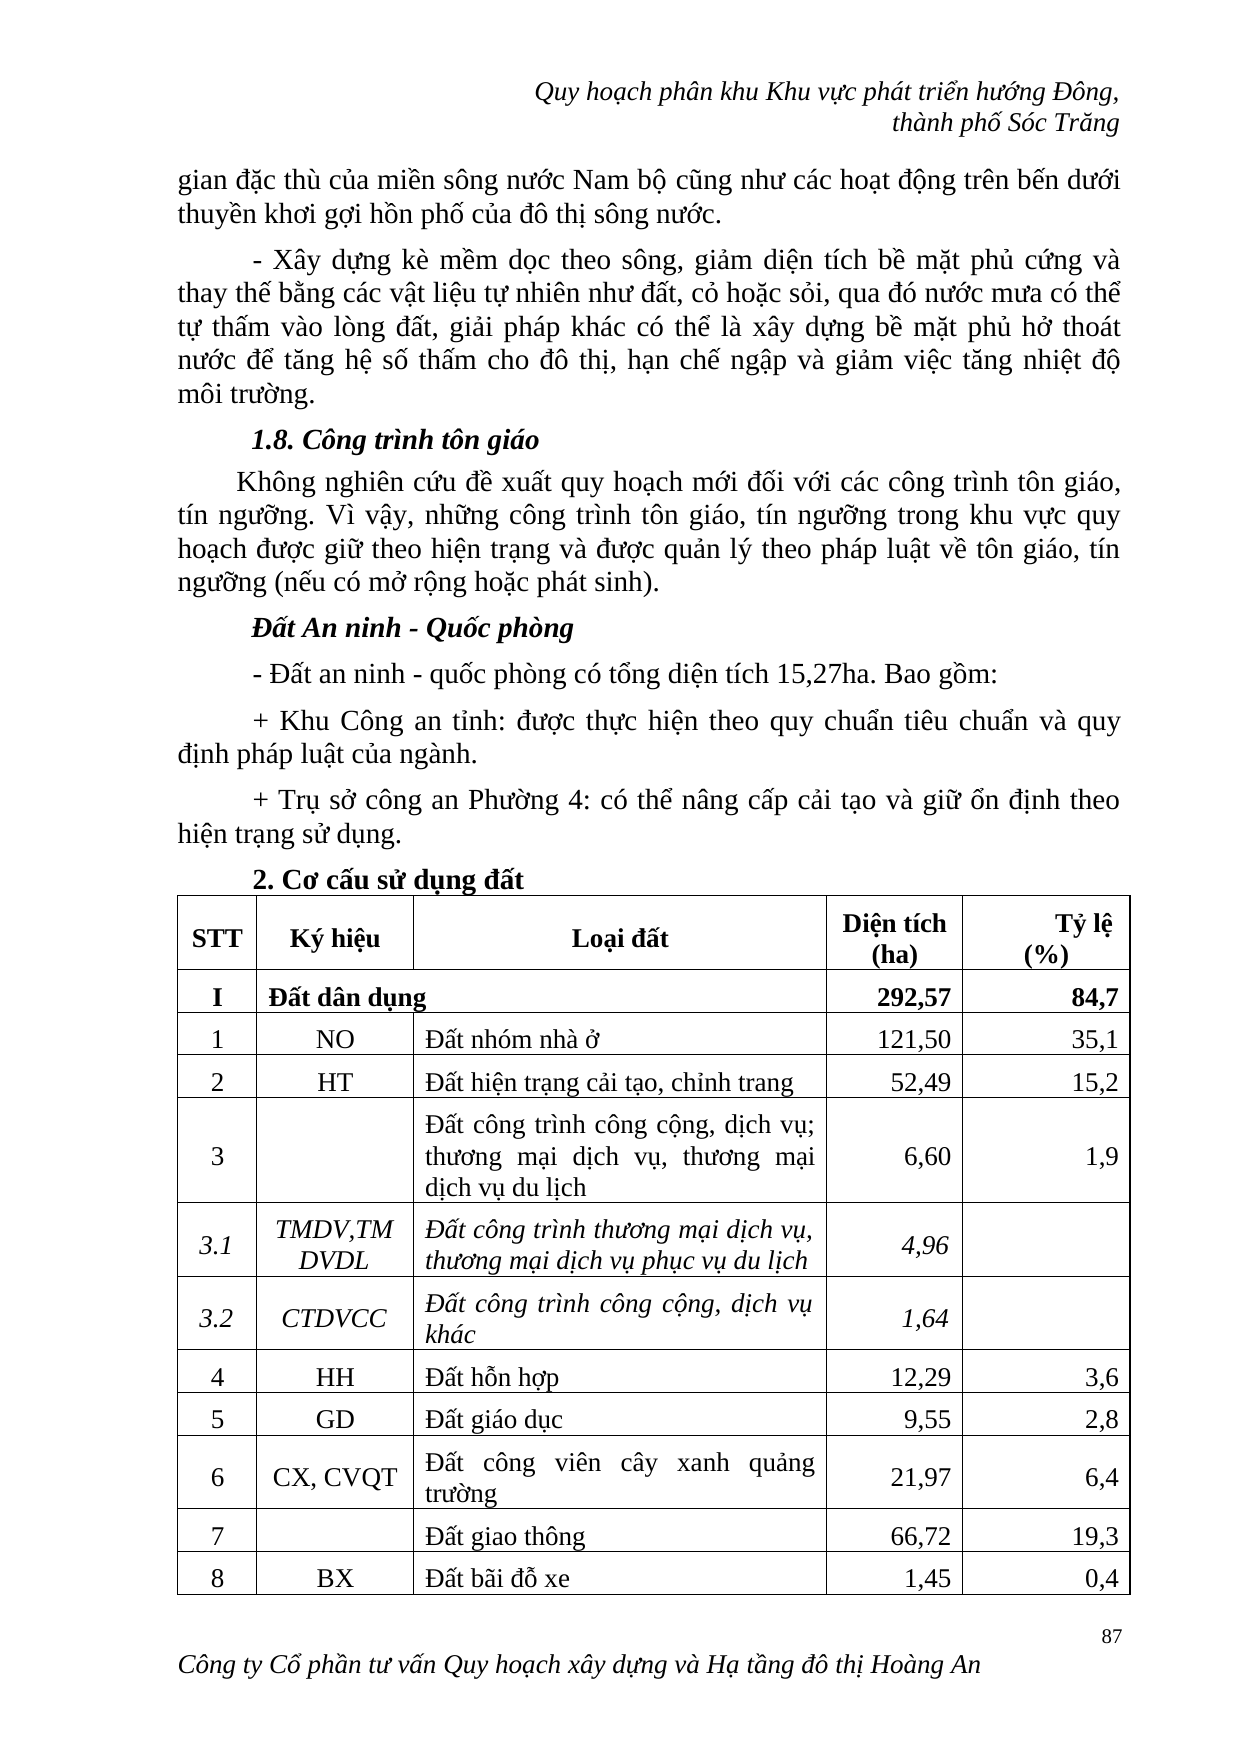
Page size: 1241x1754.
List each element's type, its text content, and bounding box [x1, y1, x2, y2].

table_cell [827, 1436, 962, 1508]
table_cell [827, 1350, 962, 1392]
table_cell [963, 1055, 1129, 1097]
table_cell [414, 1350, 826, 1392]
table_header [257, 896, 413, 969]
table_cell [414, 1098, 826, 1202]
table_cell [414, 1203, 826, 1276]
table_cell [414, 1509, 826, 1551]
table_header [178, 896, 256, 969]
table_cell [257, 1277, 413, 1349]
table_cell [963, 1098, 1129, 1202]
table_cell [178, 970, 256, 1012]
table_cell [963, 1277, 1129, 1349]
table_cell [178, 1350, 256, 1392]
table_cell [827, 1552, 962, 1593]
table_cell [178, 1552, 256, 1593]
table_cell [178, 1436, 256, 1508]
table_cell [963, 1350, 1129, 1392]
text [177, 162, 1122, 229]
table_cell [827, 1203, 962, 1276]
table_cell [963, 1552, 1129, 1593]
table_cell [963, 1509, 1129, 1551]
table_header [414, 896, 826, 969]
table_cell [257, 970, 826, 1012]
subtitle 2. Cơ cấu sử dụng đất [252, 862, 1122, 895]
text - Xây dựng kè mềm dọc theo sông, giảm diện tích bề mặt phủ cứng và thay thế bằng các vật liệu tự nhiên như đất, cỏ hoặc sỏi, qua đó nước mưa có thể tự thấm vào lòng đất, giải pháp khác có thể là xây dựng bề mặt phủ hở thoát nước để tăng hệ số thấm cho đô thị, hạn chế ngập và giảm việc tăng nhiệt độ môi trường. [177, 242, 1122, 409]
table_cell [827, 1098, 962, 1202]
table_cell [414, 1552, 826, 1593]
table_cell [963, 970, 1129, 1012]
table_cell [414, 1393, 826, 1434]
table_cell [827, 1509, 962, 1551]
text 1.8. Công trình tôn giáo [177, 422, 1122, 456]
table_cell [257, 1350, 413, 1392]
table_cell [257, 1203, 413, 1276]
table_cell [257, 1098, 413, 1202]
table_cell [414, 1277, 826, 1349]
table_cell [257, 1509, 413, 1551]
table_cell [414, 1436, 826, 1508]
text + Trụ sở công an Phường 4: có thể nâng cấp cải tạo và giữ ổn định theo hiện trạng sử dụng. [177, 782, 1122, 849]
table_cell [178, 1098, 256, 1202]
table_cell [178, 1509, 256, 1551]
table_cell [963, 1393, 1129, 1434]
text Đất An ninh - Quốc phòng [177, 611, 1122, 644]
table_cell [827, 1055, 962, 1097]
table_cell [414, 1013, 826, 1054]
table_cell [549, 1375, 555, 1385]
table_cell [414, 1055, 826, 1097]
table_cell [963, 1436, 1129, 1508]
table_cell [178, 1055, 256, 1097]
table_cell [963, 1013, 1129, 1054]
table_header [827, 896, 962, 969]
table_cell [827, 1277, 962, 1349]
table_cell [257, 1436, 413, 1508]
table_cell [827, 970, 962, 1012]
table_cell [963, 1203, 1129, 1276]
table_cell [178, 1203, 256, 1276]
text - Đất an ninh - quốc phòng có tổng diện tích 15,27ha. Bao gồm: [177, 657, 1122, 690]
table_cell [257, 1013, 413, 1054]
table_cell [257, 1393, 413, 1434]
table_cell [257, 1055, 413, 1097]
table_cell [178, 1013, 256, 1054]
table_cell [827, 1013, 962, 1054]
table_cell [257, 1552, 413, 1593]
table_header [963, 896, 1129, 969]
text Không nghiên cứu đề xuất quy hoạch mới đối với các công trình tôn giáo, tín ngưỡng. Vì vậy, những công trình tôn giáo, tín ngưỡng trong khu vực quy hoạch được giữ theo hiện trạng và được quản lý theo pháp luật về tôn giáo, tín ngưỡng (nếu có mở rộng hoặc phát sinh). [177, 464, 1122, 598]
text + Khu Công an tỉnh: được thực hiện theo quy chuẩn tiêu chuẩn và quy định pháp luật của ngành. [177, 703, 1122, 770]
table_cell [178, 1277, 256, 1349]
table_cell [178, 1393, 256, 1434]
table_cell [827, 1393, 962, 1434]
